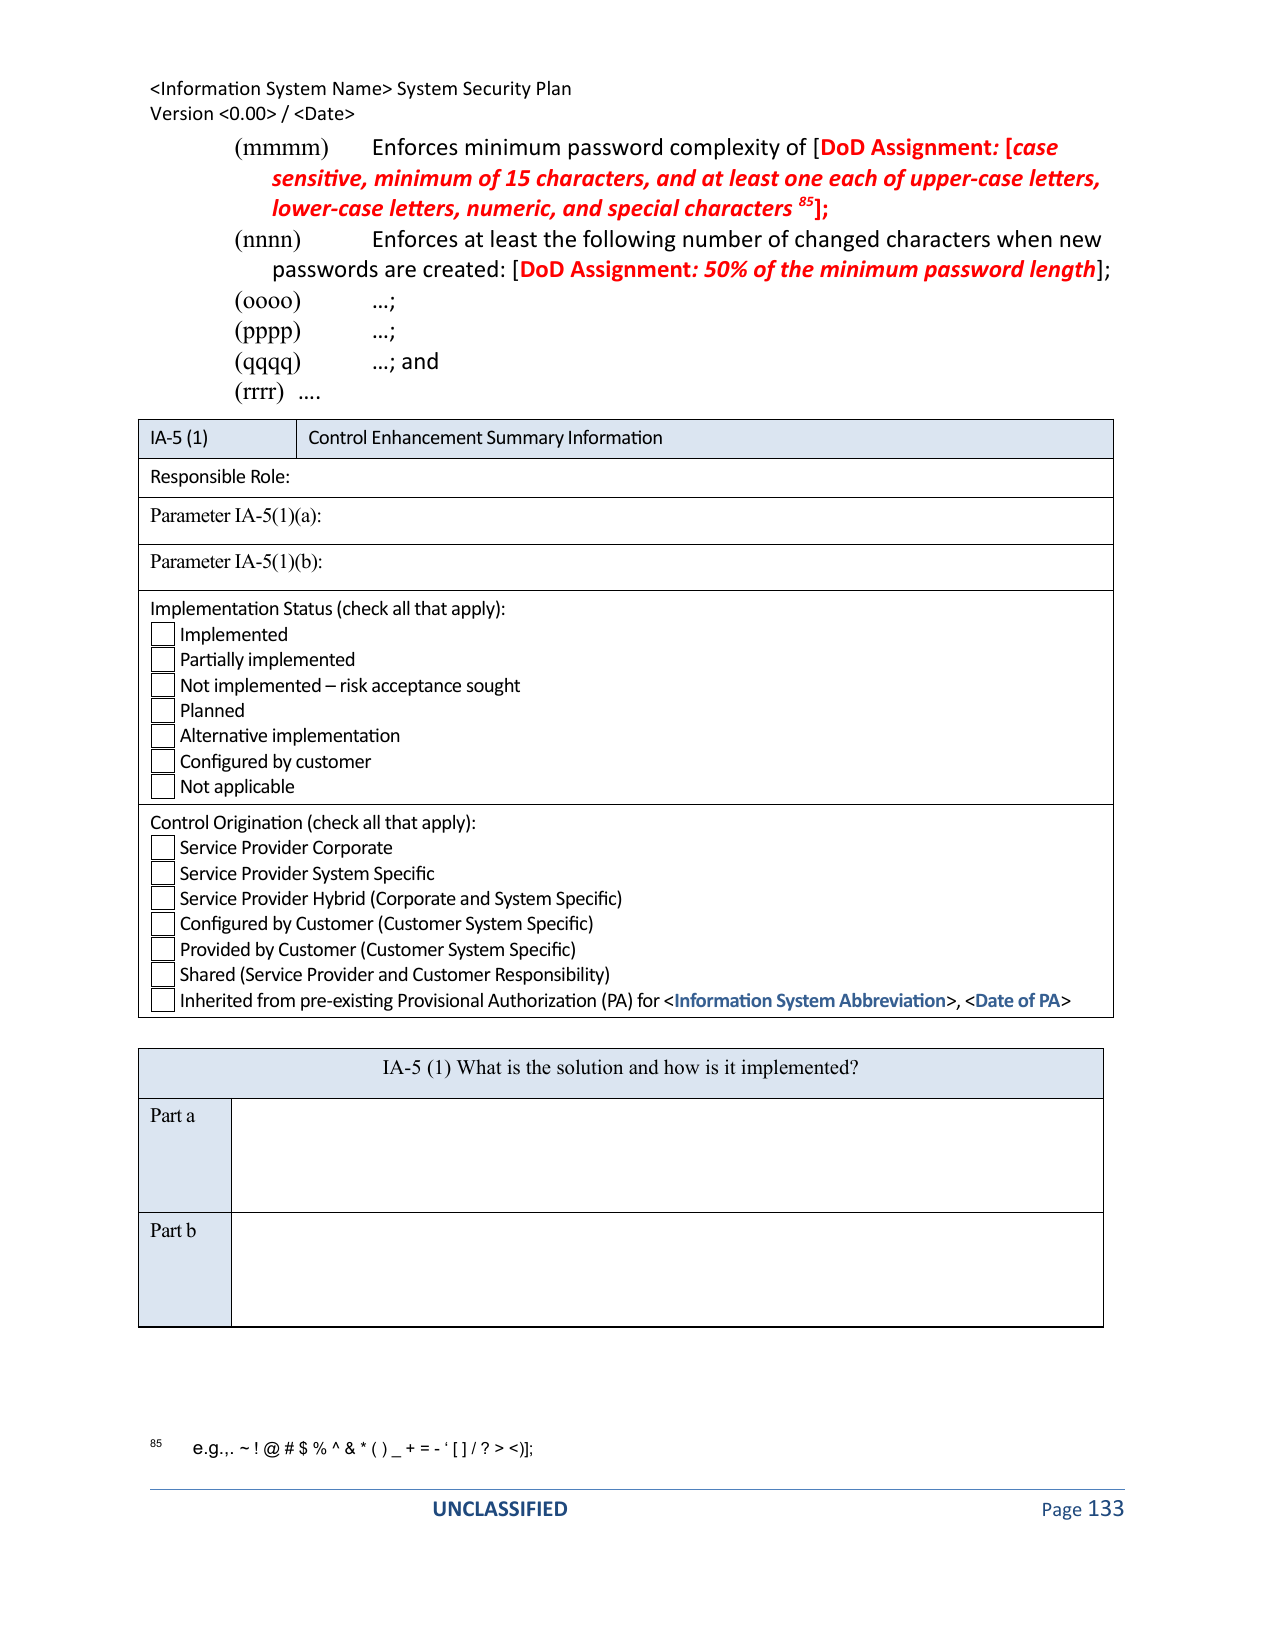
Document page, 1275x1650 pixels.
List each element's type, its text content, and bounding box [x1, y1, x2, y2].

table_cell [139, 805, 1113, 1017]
list …; [234, 314, 1125, 345]
list …; and [234, 345, 1125, 375]
list Enforces minimum password complexity of [DoD Assignment: [case sensitive, minimum of 15 characters, and at least one each of upper-case letters, lower-case letters, numeric, and special characters ]; [234, 131, 1125, 223]
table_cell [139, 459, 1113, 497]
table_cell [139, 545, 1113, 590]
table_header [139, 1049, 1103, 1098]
list …; [234, 284, 1125, 314]
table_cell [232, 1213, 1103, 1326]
list …. [234, 375, 1125, 406]
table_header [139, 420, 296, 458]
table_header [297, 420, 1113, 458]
list Enforces at least the following number of changed characters when new passwords are created: [DoD Assignment: 50% of the minimum password length]; [234, 223, 1125, 284]
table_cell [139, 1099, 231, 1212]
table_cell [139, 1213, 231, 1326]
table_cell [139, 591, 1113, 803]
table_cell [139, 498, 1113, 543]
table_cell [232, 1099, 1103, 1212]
